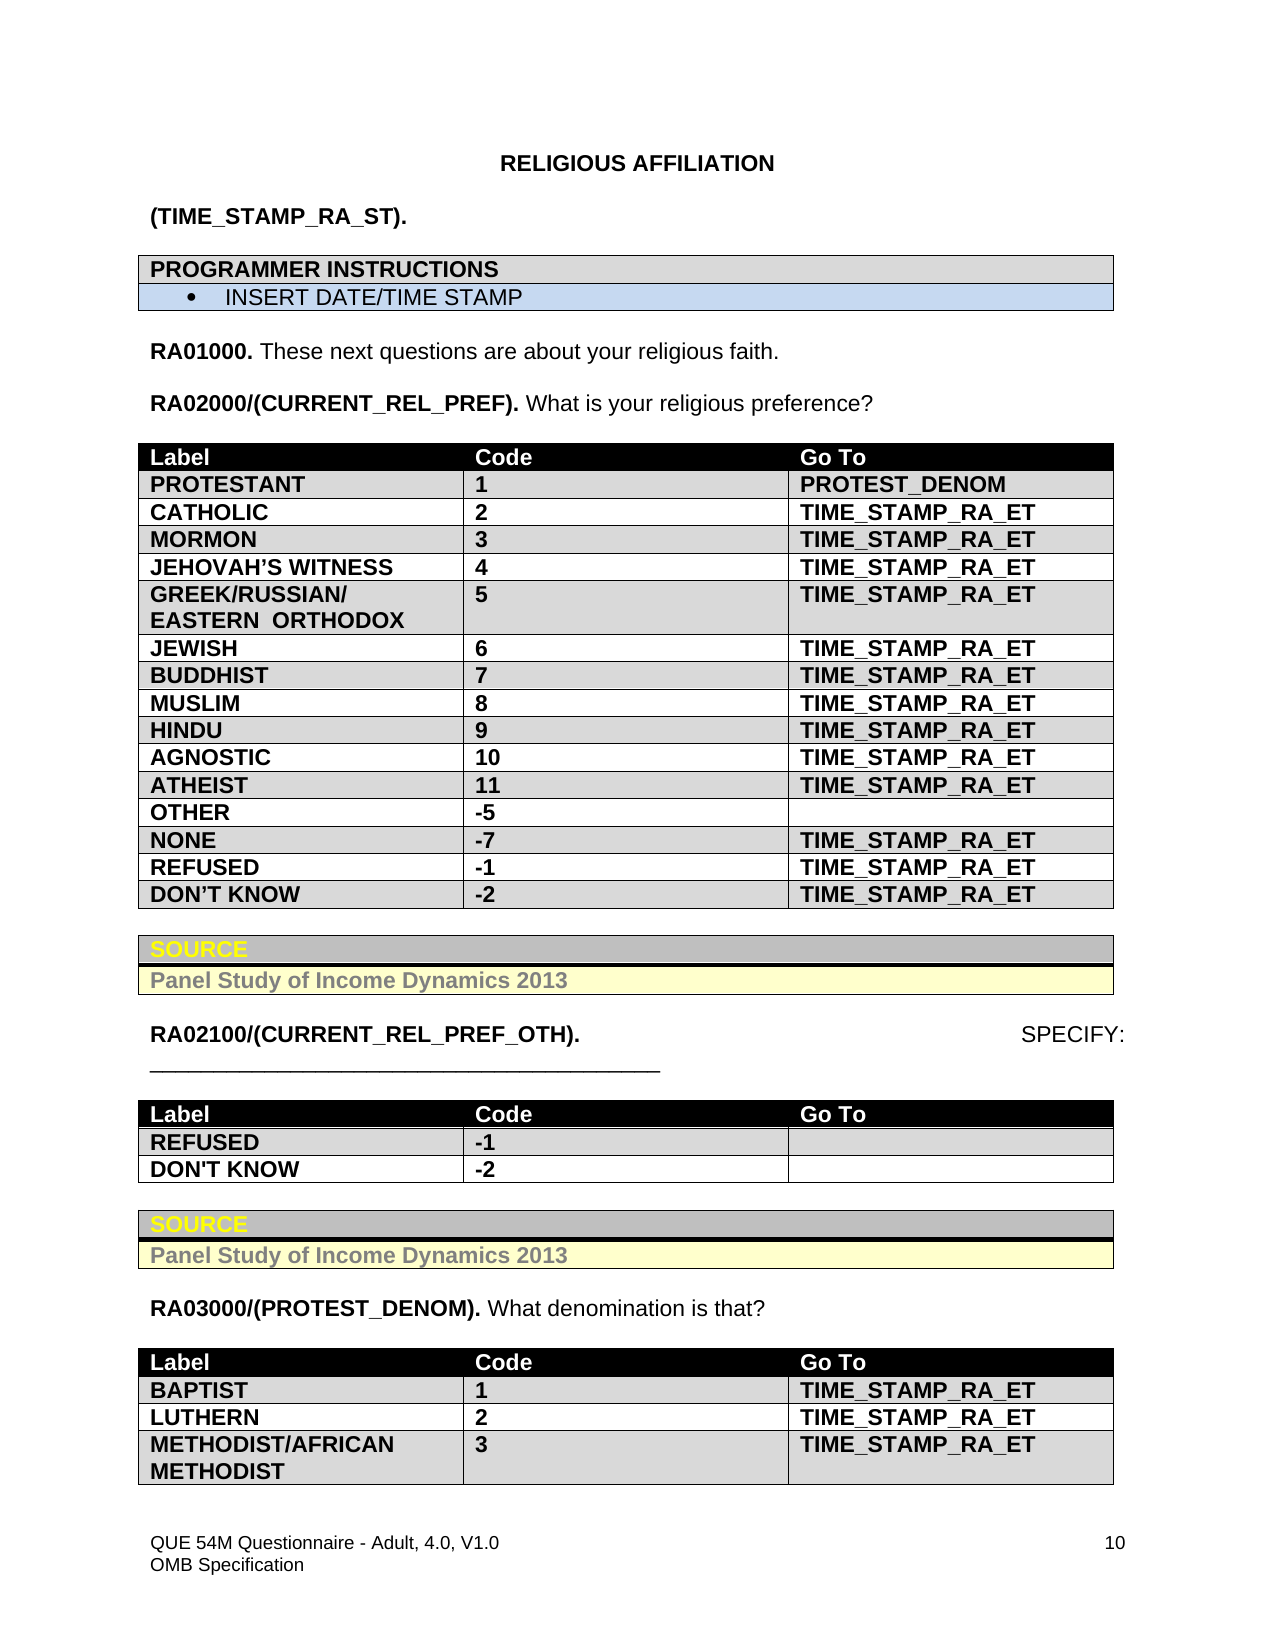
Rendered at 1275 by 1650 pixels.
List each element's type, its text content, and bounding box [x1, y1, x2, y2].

table_header Label [139, 1101, 463, 1127]
table_cell TIME_STAMP_RA_ET [789, 1404, 1113, 1430]
table_cell 10 [464, 744, 788, 771]
table_header Go To [789, 444, 1113, 470]
table_cell ​Panel Study of Income Dynamics 2013 [139, 1242, 1113, 1268]
table_cell TIME_STAMP_RA_ET [789, 499, 1113, 525]
table_header Label [139, 1349, 463, 1376]
text RA02100/(CURRENT_REL_PREF_OTH). SPECIFY: ________________________________________ [150, 1021, 1125, 1074]
table_cell [789, 799, 1113, 826]
table_cell 5 [464, 581, 788, 634]
table_cell 2 [464, 499, 788, 525]
table_cell TIME_STAMP_RA_ET [789, 744, 1113, 771]
text RA01000. These next questions are about your religious faith. [150, 338, 1125, 364]
table_cell TIME_STAMP_RA_ET [789, 690, 1113, 716]
table_cell TIME_STAMP_RA_ET [789, 581, 1113, 634]
table_header Code [464, 1349, 788, 1376]
table_cell GREEK/RUSSIAN/EASTERN ORTHODOX [139, 581, 463, 634]
table_cell -1 [464, 854, 788, 880]
table_cell MUSLIM [139, 690, 463, 716]
table_header Code [464, 1101, 788, 1127]
table_cell TIME_STAMP_RA_ET [789, 827, 1113, 853]
table_cell -7 [464, 827, 788, 853]
table_cell 11 [464, 772, 788, 798]
table_cell 1 [464, 1377, 788, 1403]
text RELIGIOUS AFFILIATION [150, 150, 1125, 176]
table_cell CATHOLIC [139, 499, 463, 525]
table_cell JEWISH [139, 635, 463, 661]
table_cell BUDDHIST [139, 662, 463, 688]
table_cell TIME_STAMP_RA_ET [789, 717, 1113, 743]
table_cell 8 [464, 690, 788, 716]
table_cell 3 [464, 526, 788, 553]
table_cell TIME_STAMP_RA_ET [789, 526, 1113, 553]
table_cell 1 [464, 471, 788, 498]
text RA02000/(CURRENT_REL_PREF). What is your religious preference? [150, 390, 1125, 417]
table_cell METHODIST/AFRICAN METHODIST [139, 1431, 463, 1484]
table_cell 6 [464, 635, 788, 661]
table_cell HINDU [139, 717, 463, 743]
table_header Go To [789, 1349, 1113, 1376]
table_cell INSERT DATE/TIME STAMP [139, 284, 1113, 310]
table_cell AGNOSTIC [139, 744, 463, 771]
table_cell 4 [464, 554, 788, 580]
table_cell [789, 1156, 1113, 1182]
table_cell TIME_STAMP_RA_ET [789, 854, 1113, 880]
table_cell 9 [464, 717, 788, 743]
table_cell -2 [464, 1156, 788, 1182]
table_cell -1 [464, 1129, 788, 1155]
table_header Go To [789, 1101, 1113, 1127]
table_cell TIME_STAMP_RA_ET [789, 1377, 1113, 1403]
table_cell OTHER [139, 799, 463, 826]
table_cell REFUSED [139, 1129, 463, 1155]
table_cell JEHOVAH’S WITNESS [139, 554, 463, 580]
table_cell TIME_STAMP_RA_ET [789, 554, 1113, 580]
table_cell Panel Study of Income Dynamics 2013 [139, 967, 1113, 993]
table_cell DON’T KNOW [139, 881, 463, 908]
table_cell BAPTIST [139, 1377, 463, 1403]
table_cell LUTHERN [139, 1404, 463, 1430]
table_cell -5 [464, 799, 788, 826]
table_cell 7 [464, 662, 788, 688]
table_header Label [139, 444, 463, 470]
table_cell TIME_STAMP_RA_ET [789, 772, 1113, 798]
table_cell TIME_STAMP_RA_ET [789, 881, 1113, 908]
table_cell 3 [464, 1431, 788, 1484]
table_cell MORMON [139, 526, 463, 553]
table_cell TIME_STAMP_RA_ET [789, 1431, 1113, 1484]
table_cell -2 [464, 881, 788, 908]
text (TIME_STAMP_RA_ST). [150, 203, 1125, 229]
table_header PROGRAMMER INSTRUCTIONS [139, 256, 1113, 283]
table_cell [789, 1129, 1113, 1155]
table_cell ATHEIST [139, 772, 463, 798]
table_header SOURCE [139, 1211, 1113, 1237]
text RA03000/(PROTEST_DENOM). What denomination is that? [150, 1295, 1125, 1322]
table_cell NONE [139, 827, 463, 853]
table_cell REFUSED [139, 854, 463, 880]
table_cell TIME_STAMP_RA_ET [789, 635, 1113, 661]
table_cell PROTESTANT [139, 471, 463, 498]
table_cell PROTEST_DENOM [789, 471, 1113, 498]
table_header SOURCE [139, 936, 1113, 962]
table_cell TIME_STAMP_RA_ET [789, 662, 1113, 688]
table_cell DON'T KNOW [139, 1156, 463, 1182]
table_header Code [464, 444, 788, 470]
table_cell 2 [464, 1404, 788, 1430]
